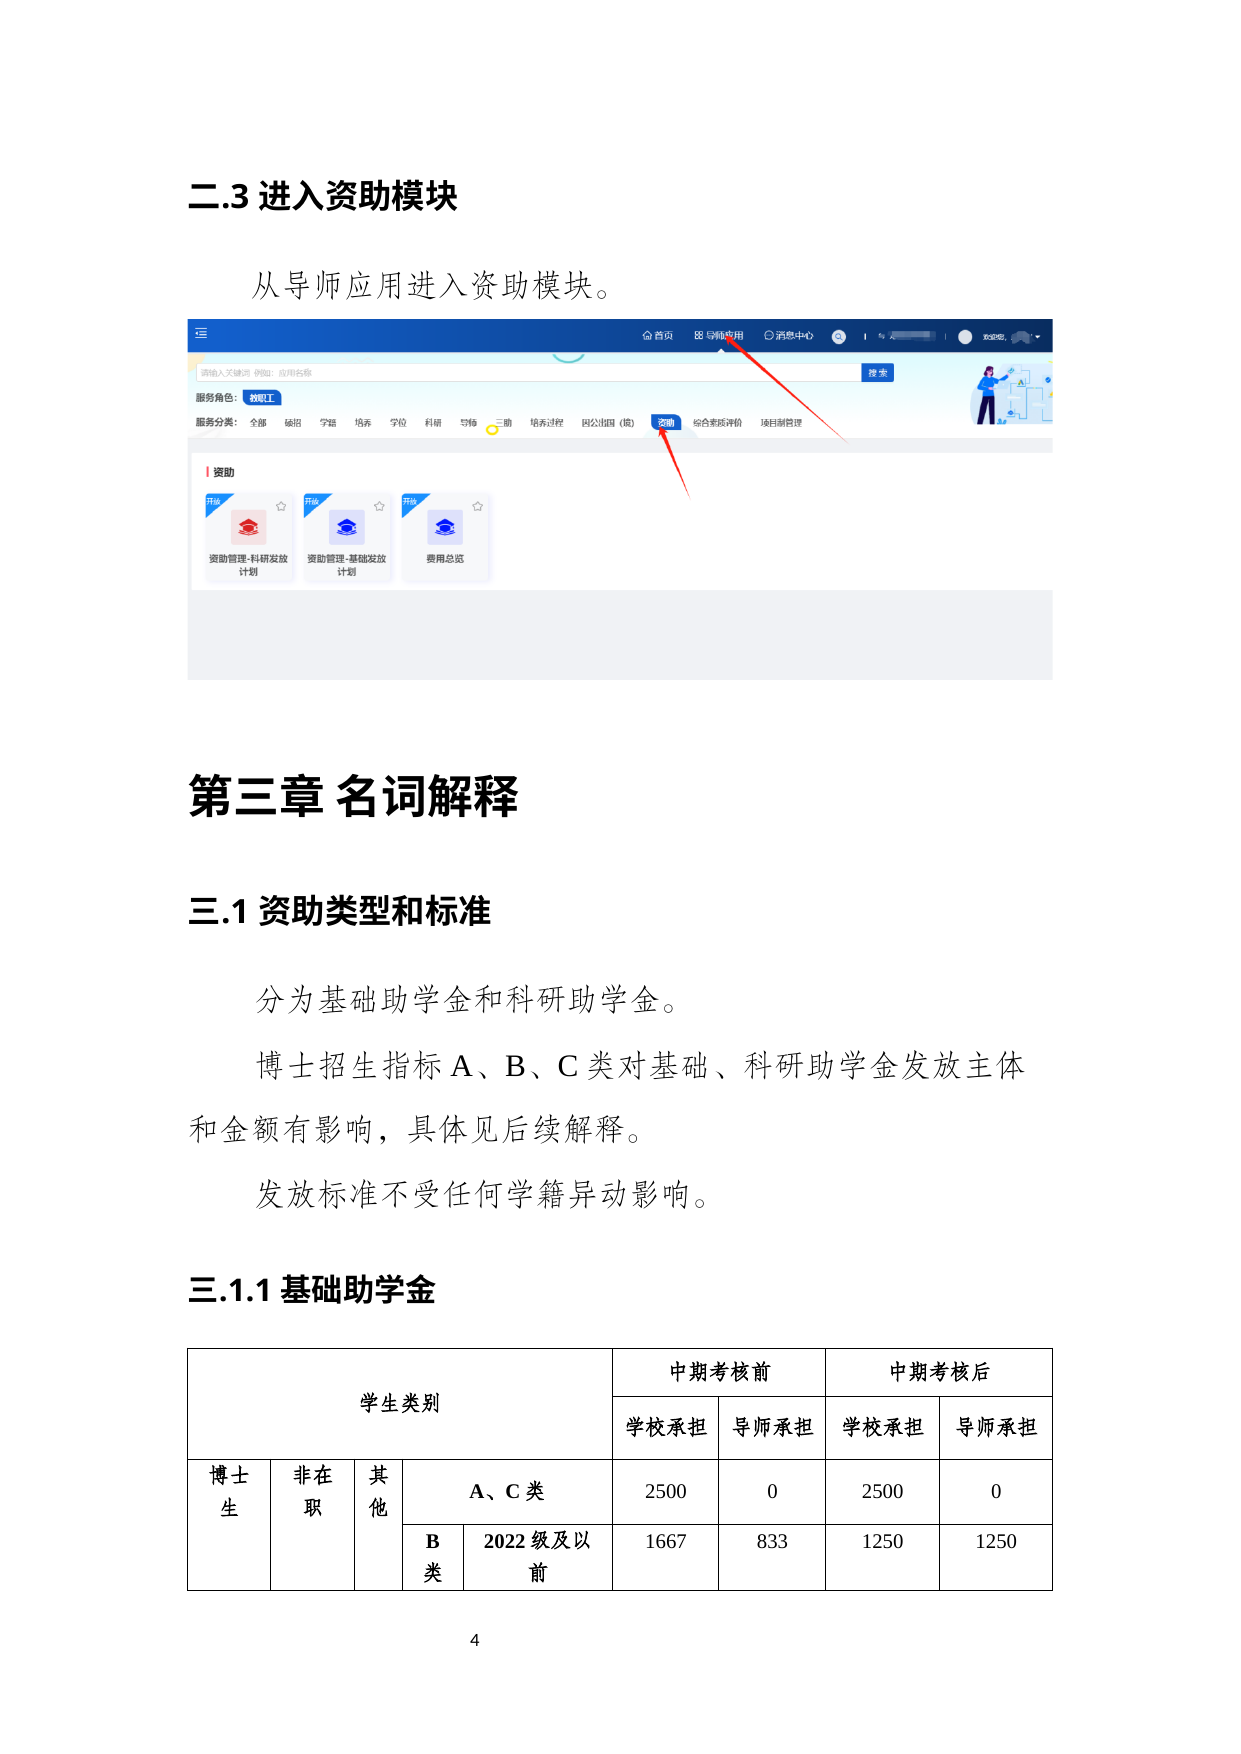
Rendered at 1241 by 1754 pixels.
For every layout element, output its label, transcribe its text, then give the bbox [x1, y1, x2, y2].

table_header 学生类别 [188, 1349, 612, 1458]
table_cell B类 [403, 1525, 463, 1589]
table_cell 0 [719, 1460, 825, 1523]
table_cell 2500 [826, 1460, 939, 1523]
table_cell 1250 [826, 1525, 939, 1589]
table_cell 学校承担 [826, 1397, 939, 1458]
table_cell 1667 [613, 1525, 718, 1589]
text 从导师应用进入资助模块。 [187, 254, 1053, 319]
table_cell 0 [940, 1460, 1052, 1523]
table_cell 2500 [613, 1460, 718, 1523]
table_cell 833 [719, 1525, 825, 1589]
subtitle 基础助学金 [187, 1256, 1053, 1321]
table_cell 其他 [355, 1460, 402, 1589]
table_cell A、C类 [403, 1460, 612, 1523]
table_header 中期考核前 [613, 1349, 825, 1396]
table_cell 1250 [940, 1525, 1052, 1589]
table_cell 博士生 [188, 1460, 270, 1589]
text 发放标准不受任何学籍异动影响。 [187, 1163, 1028, 1228]
subtitle 资助类型和标准 [187, 876, 1053, 941]
picture [187, 319, 1053, 680]
table_header 中期考核后 [826, 1349, 1052, 1396]
subtitle 进入资助模块 [187, 162, 1053, 227]
table_cell 非在职 [271, 1460, 354, 1589]
table_cell 学校承担 [613, 1397, 718, 1458]
table_cell 2022级及以前 [464, 1525, 612, 1589]
table_cell 导师承担 [940, 1397, 1052, 1458]
text 分为基础助学金和科研助学金。 [187, 968, 1028, 1033]
table_cell 导师承担 [719, 1397, 825, 1458]
text 博士招生指标A、B、C类对基础、科研助学金发放主体和金额有影响，具体见后续解释。 [187, 1033, 1028, 1163]
subtitle 名词解释 [187, 744, 1028, 842]
